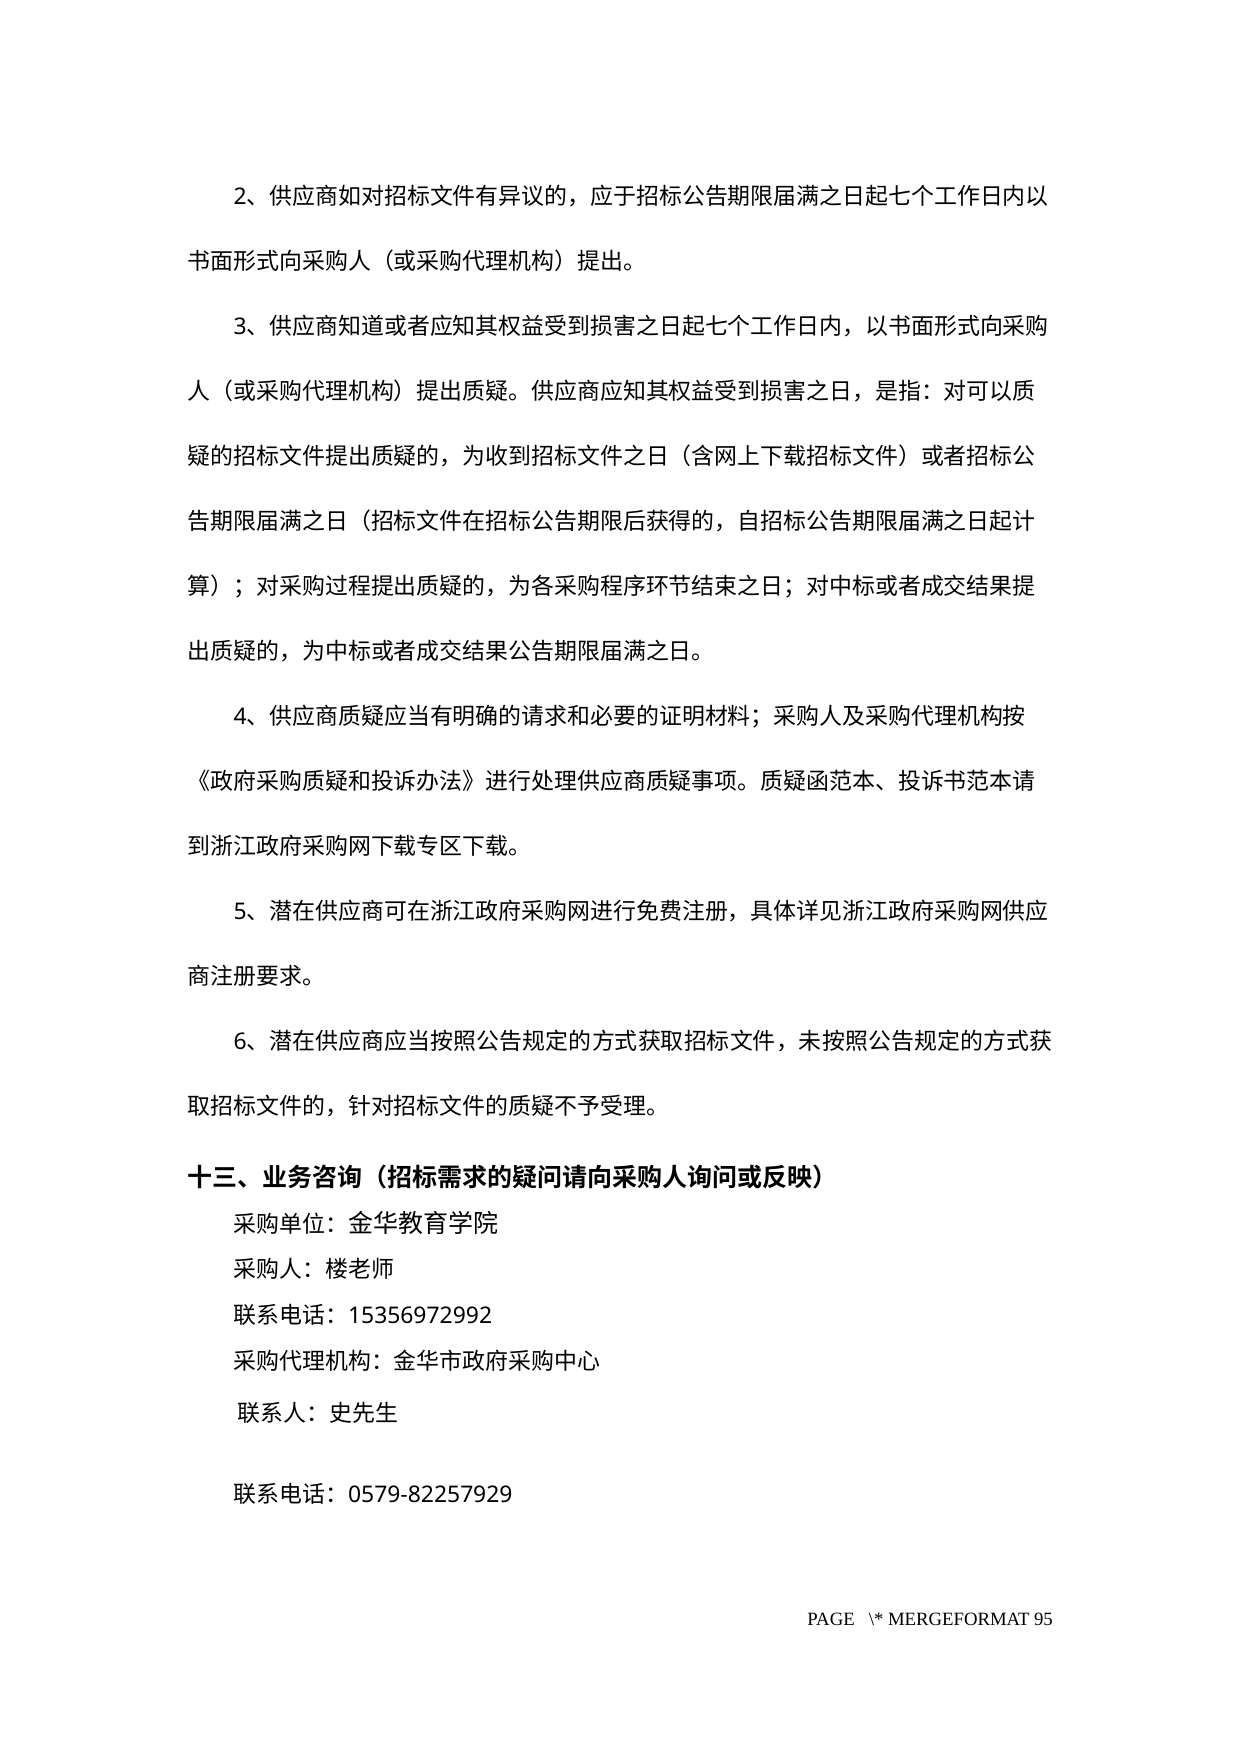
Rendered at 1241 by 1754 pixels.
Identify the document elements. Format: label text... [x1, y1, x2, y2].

text 采购代理机构：金华市政府采购中心 [187, 1333, 1053, 1379]
text 采购单位：金华教育学院 [187, 1195, 1053, 1241]
text 联系电话：15356972992 [187, 1287, 1053, 1333]
text 联系电话：0579-82257929 [187, 1460, 1053, 1525]
text 十三、业务咨询（招标需求的疑问请向采购人询问或反映） [187, 1149, 1053, 1195]
text 6、潜在供应商应当按照公告规定的方式获取招标文件，未按照公告规定的方式获取招标文件的，针对招标文件的质疑不予受理。 [187, 1007, 1053, 1137]
text 联系人：史先生 [187, 1379, 1053, 1444]
text 2、供应商如对招标文件有异议的，应于招标公告期限届满之日起七个工作日内以书面形式向采购人（或采购代理机构）提出。 [187, 162, 1053, 292]
text 5、潜在供应商可在浙江政府采购网进行免费注册，具体详见浙江政府采购网供应商注册要求。 [187, 877, 1053, 1007]
text 采购人：楼老师 [187, 1241, 1053, 1287]
text 3、供应商知道或者应知其权益受到损害之日起七个工作日内，以书面形式向采购人（或采购代理机构）提出质疑。供应商应知其权益受到损害之日，是指：对可以质疑的招标文件提出质疑的，为收到招标文件之日（含网上下载招标文件）或者招标公告期限届满之日（招标文件在招标公告期限后获得的，自招标公告期限届满之日起计算）；对采购过程提出质疑的，为各采购程序环节结束之日；对中标或者成交结果提出质疑的，为中标或者成交结果公告期限届满之日。 [187, 292, 1053, 682]
text 4、供应商质疑应当有明确的请求和必要的证明材料；采购人及采购代理机构按《政府采购质疑和投诉办法》进行处理供应商质疑事项。质疑函范本、投诉书范本请到浙江政府采购网下载专区下载。 [187, 682, 1053, 877]
